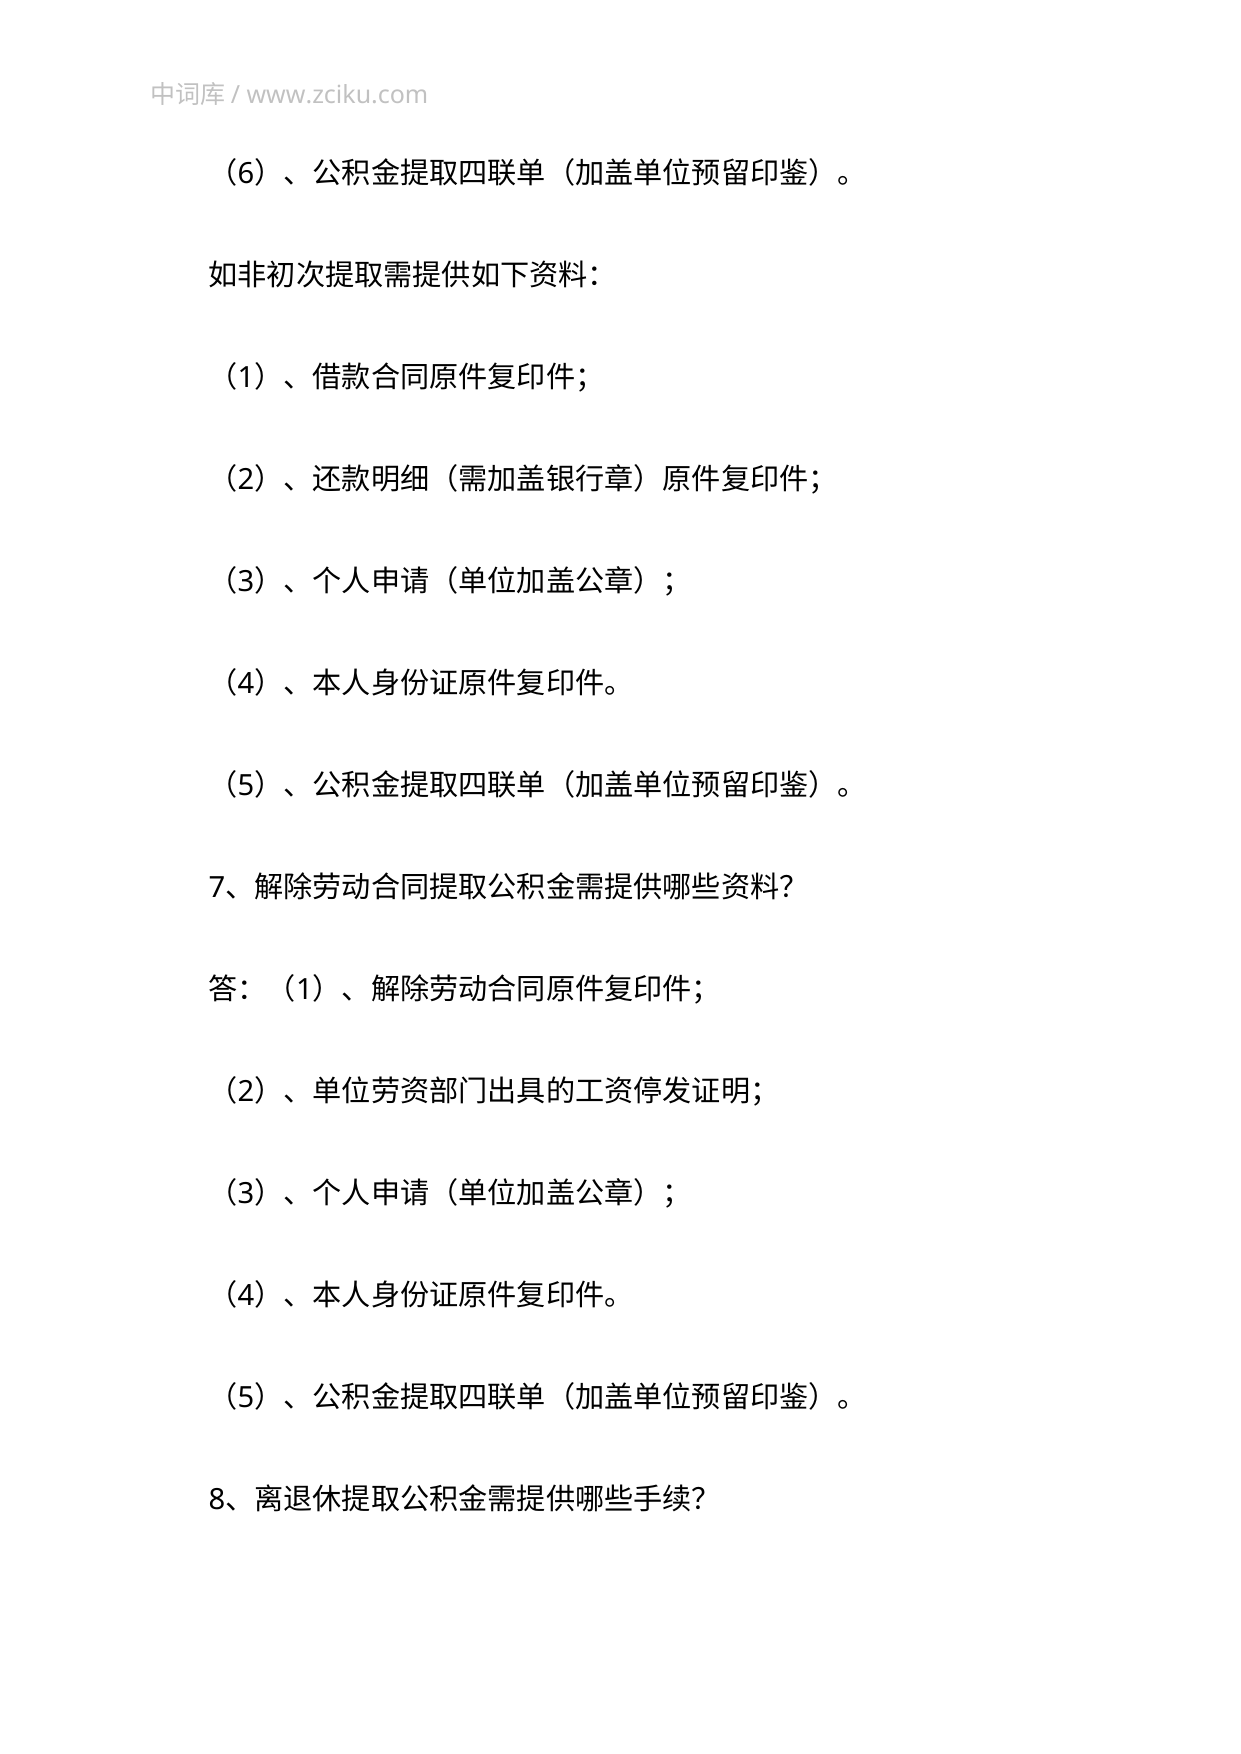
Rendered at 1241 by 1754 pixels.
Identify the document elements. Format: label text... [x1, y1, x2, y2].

text （5）、公积金提取四联单（加盖单位预留印鉴）。 [150, 1373, 1090, 1416]
text 8、离退休提取公积金需提供哪些手续？ [150, 1476, 1090, 1518]
text （4）、本人身份证原件复印件。 [150, 660, 1090, 702]
text 7、解除劳动合同提取公积金需提供哪些资料？ [150, 864, 1090, 906]
text （4）、本人身份证原件复印件。 [150, 1272, 1090, 1314]
text （1）、借款合同原件复印件； [150, 354, 1090, 396]
text （5）、公积金提取四联单（加盖单位预留印鉴）。 [150, 762, 1090, 804]
text （3）、个人申请（单位加盖公章）； [150, 558, 1090, 600]
text （3）、个人申请（单位加盖公章）； [150, 1169, 1090, 1212]
text 答：（1）、解除劳动合同原件复印件； [150, 966, 1090, 1008]
text （2）、还款明细（需加盖银行章）原件复印件； [150, 456, 1090, 498]
text （6）、公积金提取四联单（加盖单位预留印鉴）。 [150, 150, 1090, 192]
text （2）、单位劳资部门出具的工资停发证明； [150, 1068, 1090, 1110]
text 如非初次提取需提供如下资料： [150, 252, 1090, 294]
